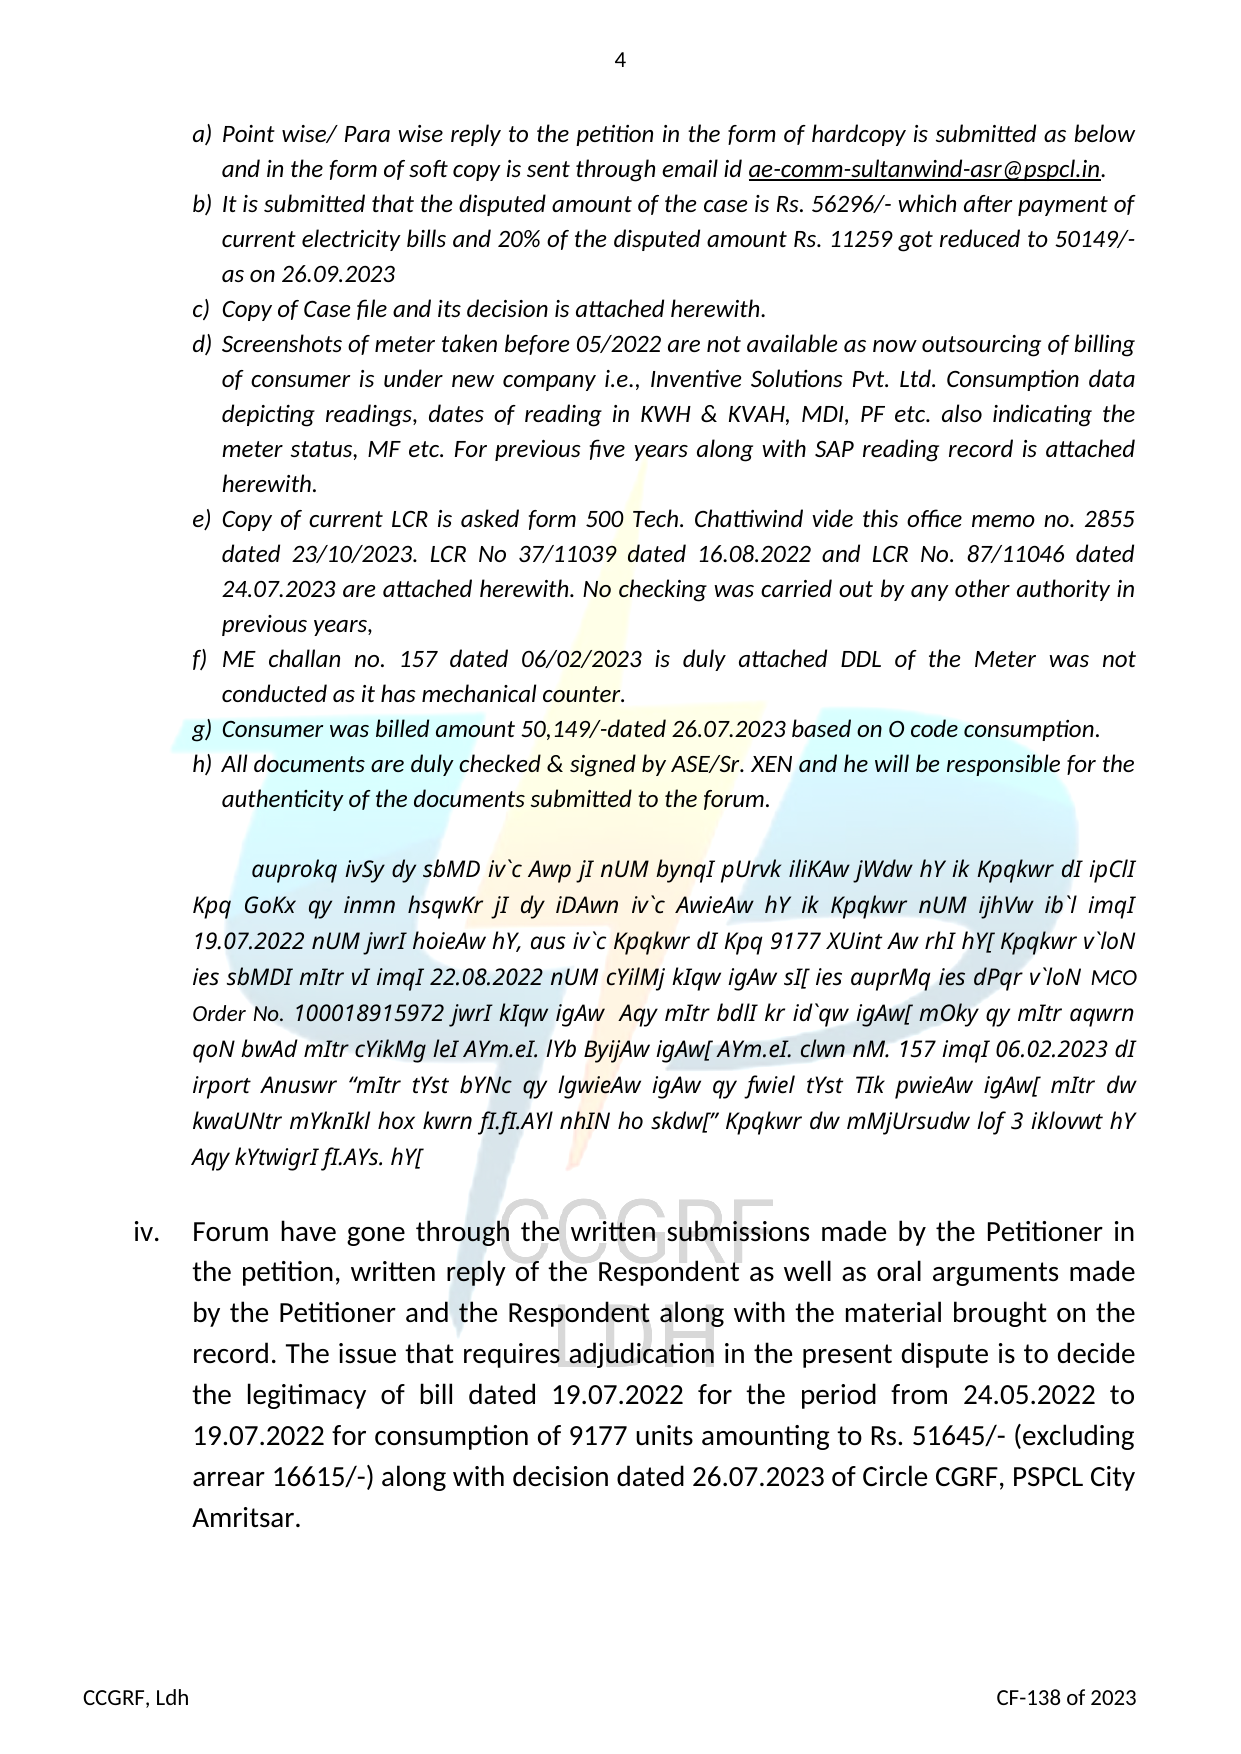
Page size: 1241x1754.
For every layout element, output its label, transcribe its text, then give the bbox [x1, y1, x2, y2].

list Point wise/ Para wise reply to the petition in the form of hardcopy is submitted as below and in the form of soft copy is sent through email id ae-comm-sultanwind-asr@pspcl.in. [192, 118, 1137, 184]
list It is submitted that the disputed amount of the case is Rs. 56296/- which after payment of current electricity bills and 20% of the disputed amount Rs. 11259 got reduced to 50149/- as on 26.09.2023 [192, 188, 1137, 289]
list Consumer was billed amount 50,149/-dated 26.07.2023 based on O code consumption. [192, 713, 1137, 744]
list Copy of Case file and its decision is attached herewith. [192, 293, 1137, 324]
list Forum have gone through the written submissions made by the Petitioner in the petition, written reply of the Respondent as well as oral arguments made by the Petitioner and the Respondent along with the material brought on the record. The issue that requires adjudication in the present dispute is to decide the legitimacy of bill dated 19.07.2022 for the period from 24.05.2022 to 19.07.2022 for consumption of 9177 units amounting to Rs. 51645/- (excluding arrear 16615/-) along with decision dated 26.07.2023 of Circle CGRF, PSPCL City Amritsar. [133, 1213, 1137, 1535]
list ME challan no. 157 dated 06/02/2023 is duly attached DDL of the Meter was not conducted as it has mechanical counter. [192, 643, 1137, 709]
list Screenshots of meter taken before 05/2022 are not available as now outsourcing of billing of consumer is under new company i.e., Inventive Solutions Pvt. Ltd. Consumption data depicting readings, dates of reading in KWH & KVAH, MDI, PF etc. also indicating the meter status, MF etc. For previous five years along with SAP reading record is attached herewith. [192, 328, 1137, 499]
list auprokq ivSy dy sbMD iv`c Awp jI nUM bynqI pUrvk iliKAw jWdw hY ik Kpqkwr dI ipClI Kpq GoKx qy inmn hsqwKr jI dy iDAwn iv`c AwieAw hY ik Kpqkwr nUM ijhVw ib`l imqI 19.07.2022 nUM jwrI hoieAw hY, aus iv`c Kpqkwr dI Kpq 9177 XUint Aw rhI hY[ Kpqkwr v`loN ies sbMDI mItr vI imqI 22.08.2022 nUM cYilMj kIqw igAw sI[ ies auprMq ies dPqr v`loN MCO Order No. 100018915972 jwrI kIqw igAw Aqy mItr bdlI kr id`qw igAw[ mOky qy mItr aqwrn qoN bwAd mItr cYikMg leI AYm.eI. lYb ByijAw igAw[ AYm.eI. clwn nM. 157 imqI 06.02.2023 dI irport Anuswr “mItr tYst bYNc qy lgwieAw igAw qy fwiel tYst TIk pwieAw igAw[ mItr dw kwaUNtr mYknIkl hox kwrn fI.fI.AYl nhIN ho skdw[” Kpqkwr dw mMjUrsudw lof 3 iklovwt hY Aqy kYtwigrI fI.AYs. hY[ [192, 853, 1137, 1172]
list Copy of current LCR is asked form 500 Tech. Chattiwind vide this office memo no. 2855 dated 23/10/2023. LCR No 37/11039 dated 16.08.2022 and LCR No. 87/11046 dated 24.07.2023 are attached herewith. No checking was carried out by any other authority in previous years, [192, 503, 1137, 639]
list All documents are duly checked & signed by ASE/Sr. XEN and he will be responsible for the authenticity of the documents submitted to the forum. [192, 748, 1137, 814]
